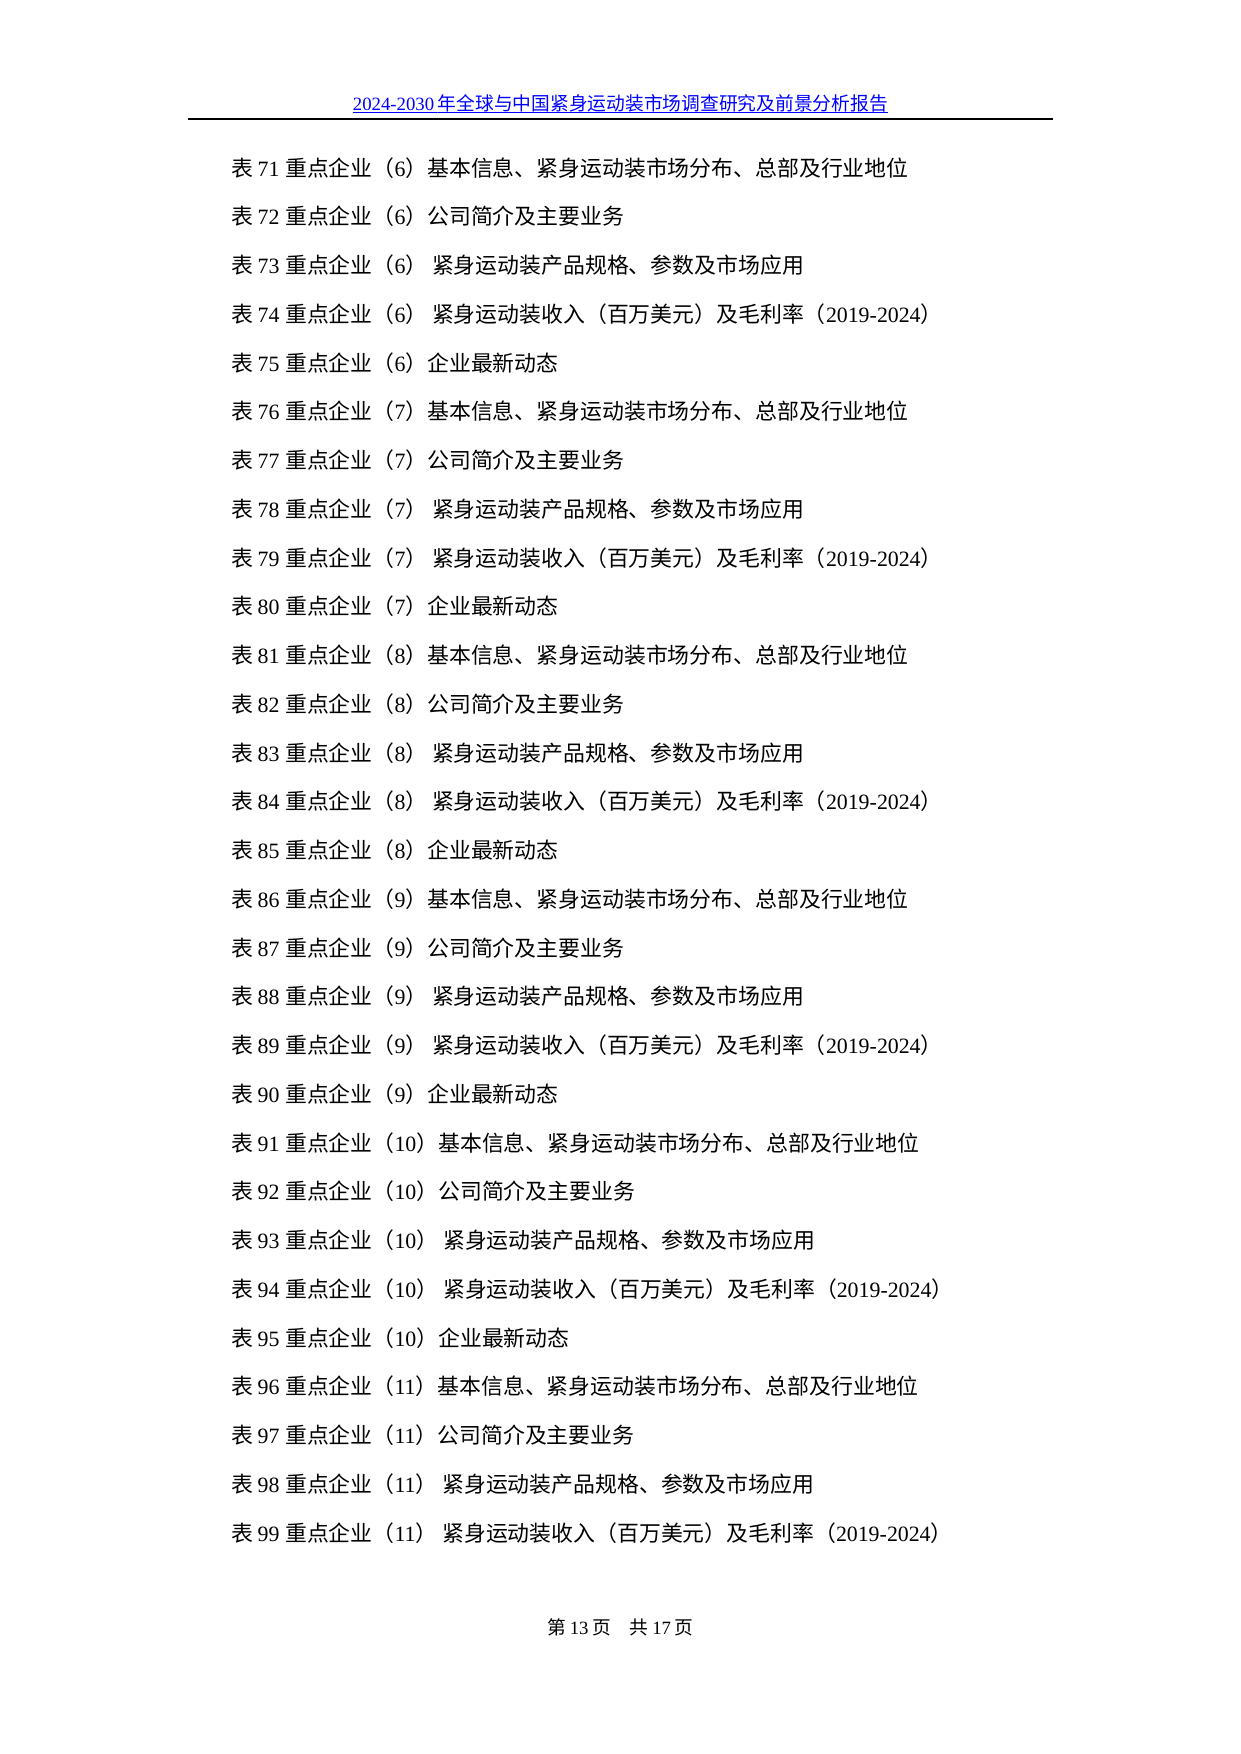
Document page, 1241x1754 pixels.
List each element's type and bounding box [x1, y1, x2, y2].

text [187, 150, 1053, 1548]
